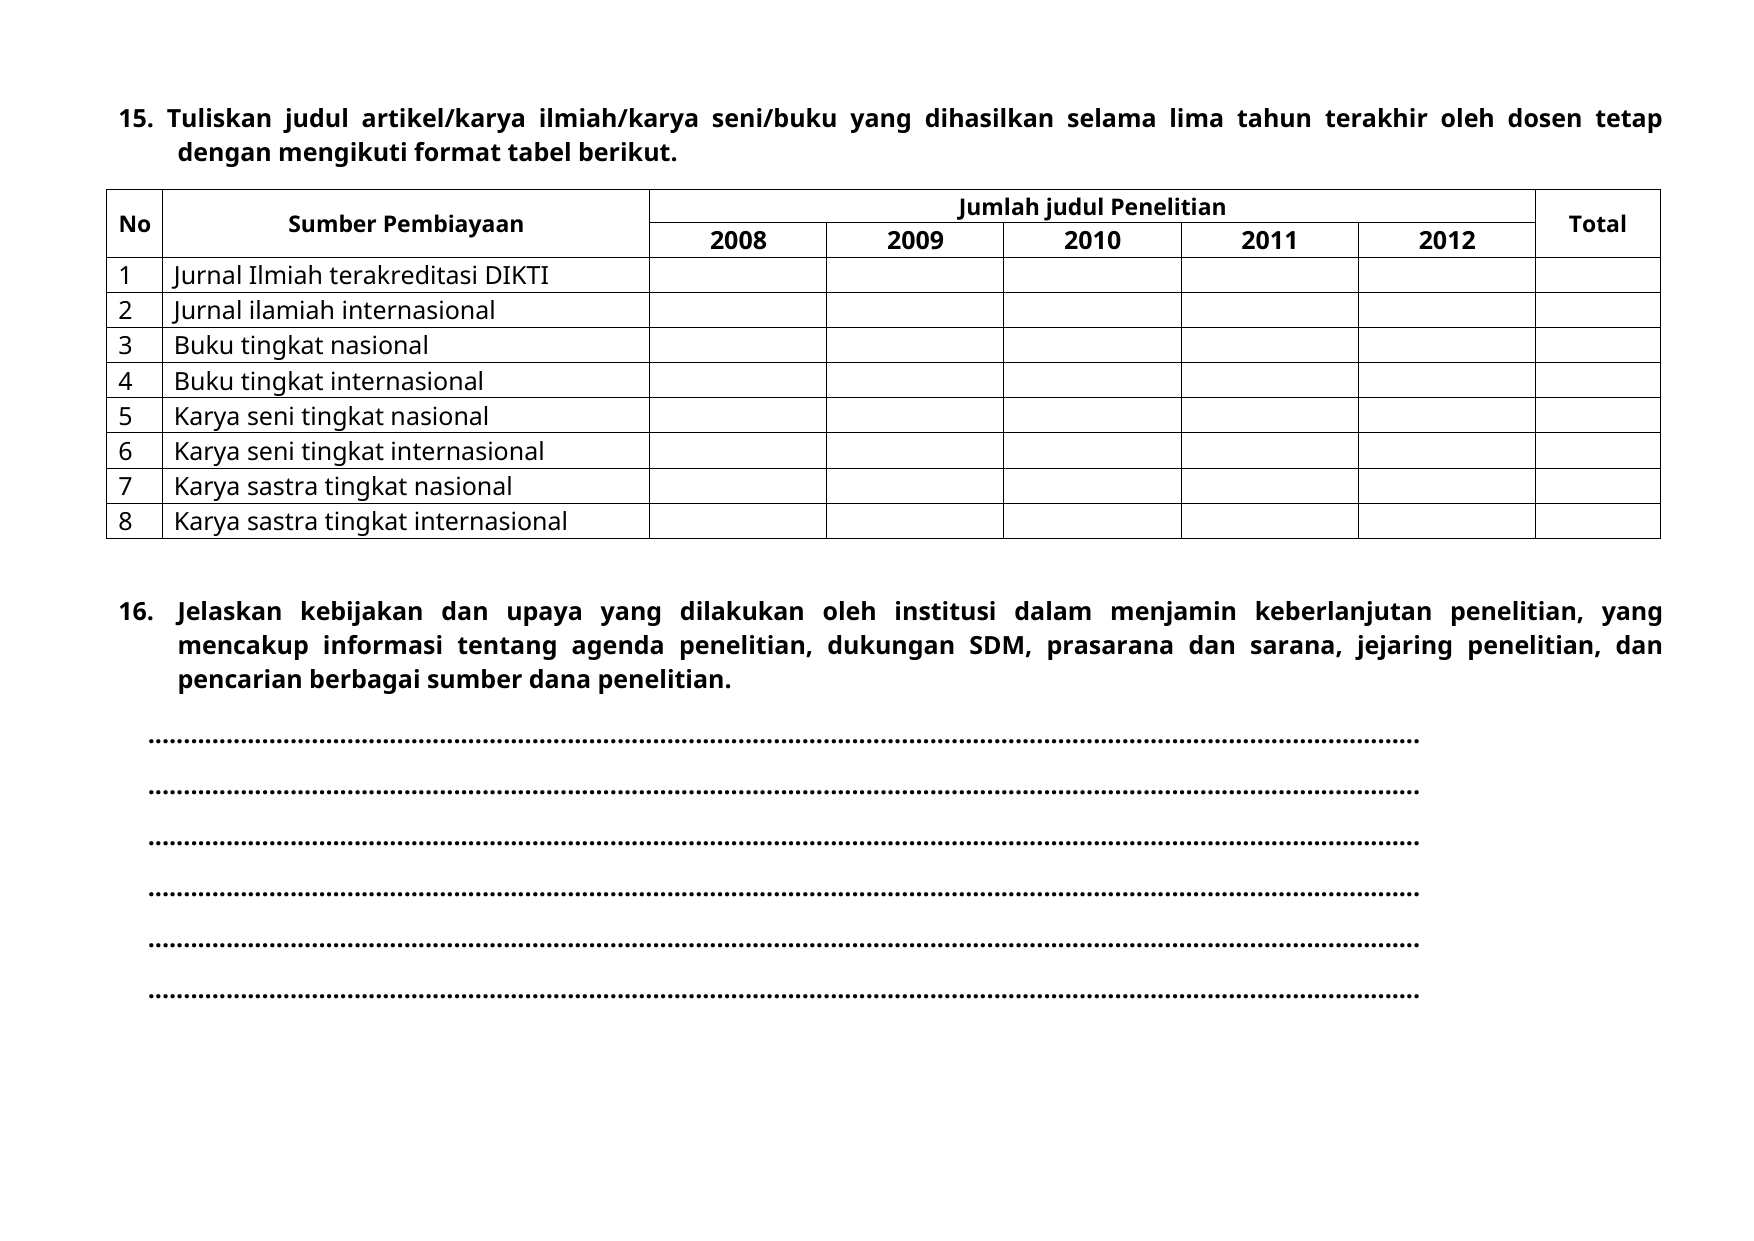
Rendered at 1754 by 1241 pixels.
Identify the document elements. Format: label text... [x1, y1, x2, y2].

table_cell [827, 258, 1003, 292]
table_cell [1536, 328, 1660, 362]
table_cell 5 [107, 398, 162, 432]
table_cell 2011 [1182, 223, 1358, 257]
table_cell [1359, 398, 1535, 432]
table_cell [1182, 398, 1358, 432]
table_cell [1004, 469, 1181, 502]
table_cell [1359, 469, 1535, 502]
table_cell [1004, 433, 1181, 467]
table_cell Karya sastra tingkat nasional [163, 469, 649, 502]
table_cell [827, 293, 1003, 327]
table_header Sumber Pembiayaan [163, 190, 649, 257]
table_cell 2010 [1004, 223, 1181, 257]
text ................................................................................................................................................................................... [148, 768, 1665, 802]
table_cell Jurnal Ilmiah terakreditasi DIKTI [163, 258, 649, 292]
text 16. Jelaskan kebijakan dan upaya yang dilakukan oleh institusi dalam menjamin keberlanjutan penelitian, yang mencakup informasi tentang agenda penelitian, dukungan SDM, prasarana dan sarana, jejaring penelitian, dan pencarian berbagai sumber dana penelitian. [118, 593, 1665, 696]
table_cell [1536, 469, 1660, 502]
table_cell 2009 [827, 223, 1003, 257]
table_cell [1536, 363, 1660, 397]
table_cell [827, 328, 1003, 362]
table_cell 4 [107, 363, 162, 397]
table_cell [1359, 258, 1535, 292]
table_cell 8 [107, 504, 162, 538]
text ................................................................................................................................................................................... [148, 717, 1665, 751]
table_cell 2008 [650, 223, 826, 257]
table_cell [1359, 433, 1535, 467]
table_cell [650, 328, 826, 362]
table_header Total [1536, 190, 1660, 257]
table_cell Karya sastra tingkat internasional [163, 504, 649, 538]
table_cell 1 [107, 258, 162, 292]
table_cell [1359, 363, 1535, 397]
table_cell Buku tingkat nasional [163, 328, 649, 362]
table_cell [1004, 504, 1181, 538]
table_cell [1182, 504, 1358, 538]
table_cell 3 [107, 328, 162, 362]
table_cell [1182, 258, 1358, 292]
table_cell [1182, 328, 1358, 362]
text ................................................................................................................................................................................... [148, 870, 1665, 904]
table_header Jumlah judul Penelitian [650, 190, 1535, 222]
table_cell [650, 398, 826, 432]
table_cell [1182, 469, 1358, 502]
table_cell [1536, 293, 1660, 327]
table_cell [827, 363, 1003, 397]
table_cell [1004, 328, 1181, 362]
table_cell [1182, 433, 1358, 467]
table_cell [1536, 398, 1660, 432]
table_cell [650, 363, 826, 397]
text ................................................................................................................................................................................... [148, 921, 1665, 955]
table_cell [1004, 293, 1181, 327]
table_header No [107, 190, 162, 257]
table_cell [827, 469, 1003, 502]
table_cell [1004, 363, 1181, 397]
table_cell [1182, 293, 1358, 327]
text ................................................................................................................................................................................... [148, 972, 1665, 1006]
table_cell [1359, 293, 1535, 327]
table_cell [1182, 363, 1358, 397]
text 15. Tuliskan judul artikel/karya ilmiah/karya seni/buku yang dihasilkan selama lima tahun terakhir oleh dosen tetap dengan mengikuti format tabel berikut. [118, 100, 1665, 168]
table_cell [1004, 258, 1181, 292]
table_cell Jurnal ilamiah internasional [163, 293, 649, 327]
table_cell [827, 433, 1003, 467]
table_cell 2012 [1359, 223, 1535, 257]
table_cell [1004, 398, 1181, 432]
table_cell [1536, 504, 1660, 538]
table_cell 2 [107, 293, 162, 327]
table_cell [650, 293, 826, 327]
table_cell Karya seni tingkat nasional [163, 398, 649, 432]
table_cell [1359, 328, 1535, 362]
table_cell Buku tingkat internasional [163, 363, 649, 397]
table_cell [1359, 504, 1535, 538]
table_cell [650, 469, 826, 502]
table_cell [827, 504, 1003, 538]
table_cell 7 [107, 469, 162, 502]
table_cell [1536, 433, 1660, 467]
table_cell [650, 504, 826, 538]
table_cell [827, 398, 1003, 432]
text ................................................................................................................................................................................... [148, 819, 1665, 853]
table_cell 6 [107, 433, 162, 467]
table_cell Karya seni tingkat internasional [163, 433, 649, 467]
table_cell [650, 258, 826, 292]
table_cell [650, 433, 826, 467]
table_cell [1536, 258, 1660, 292]
